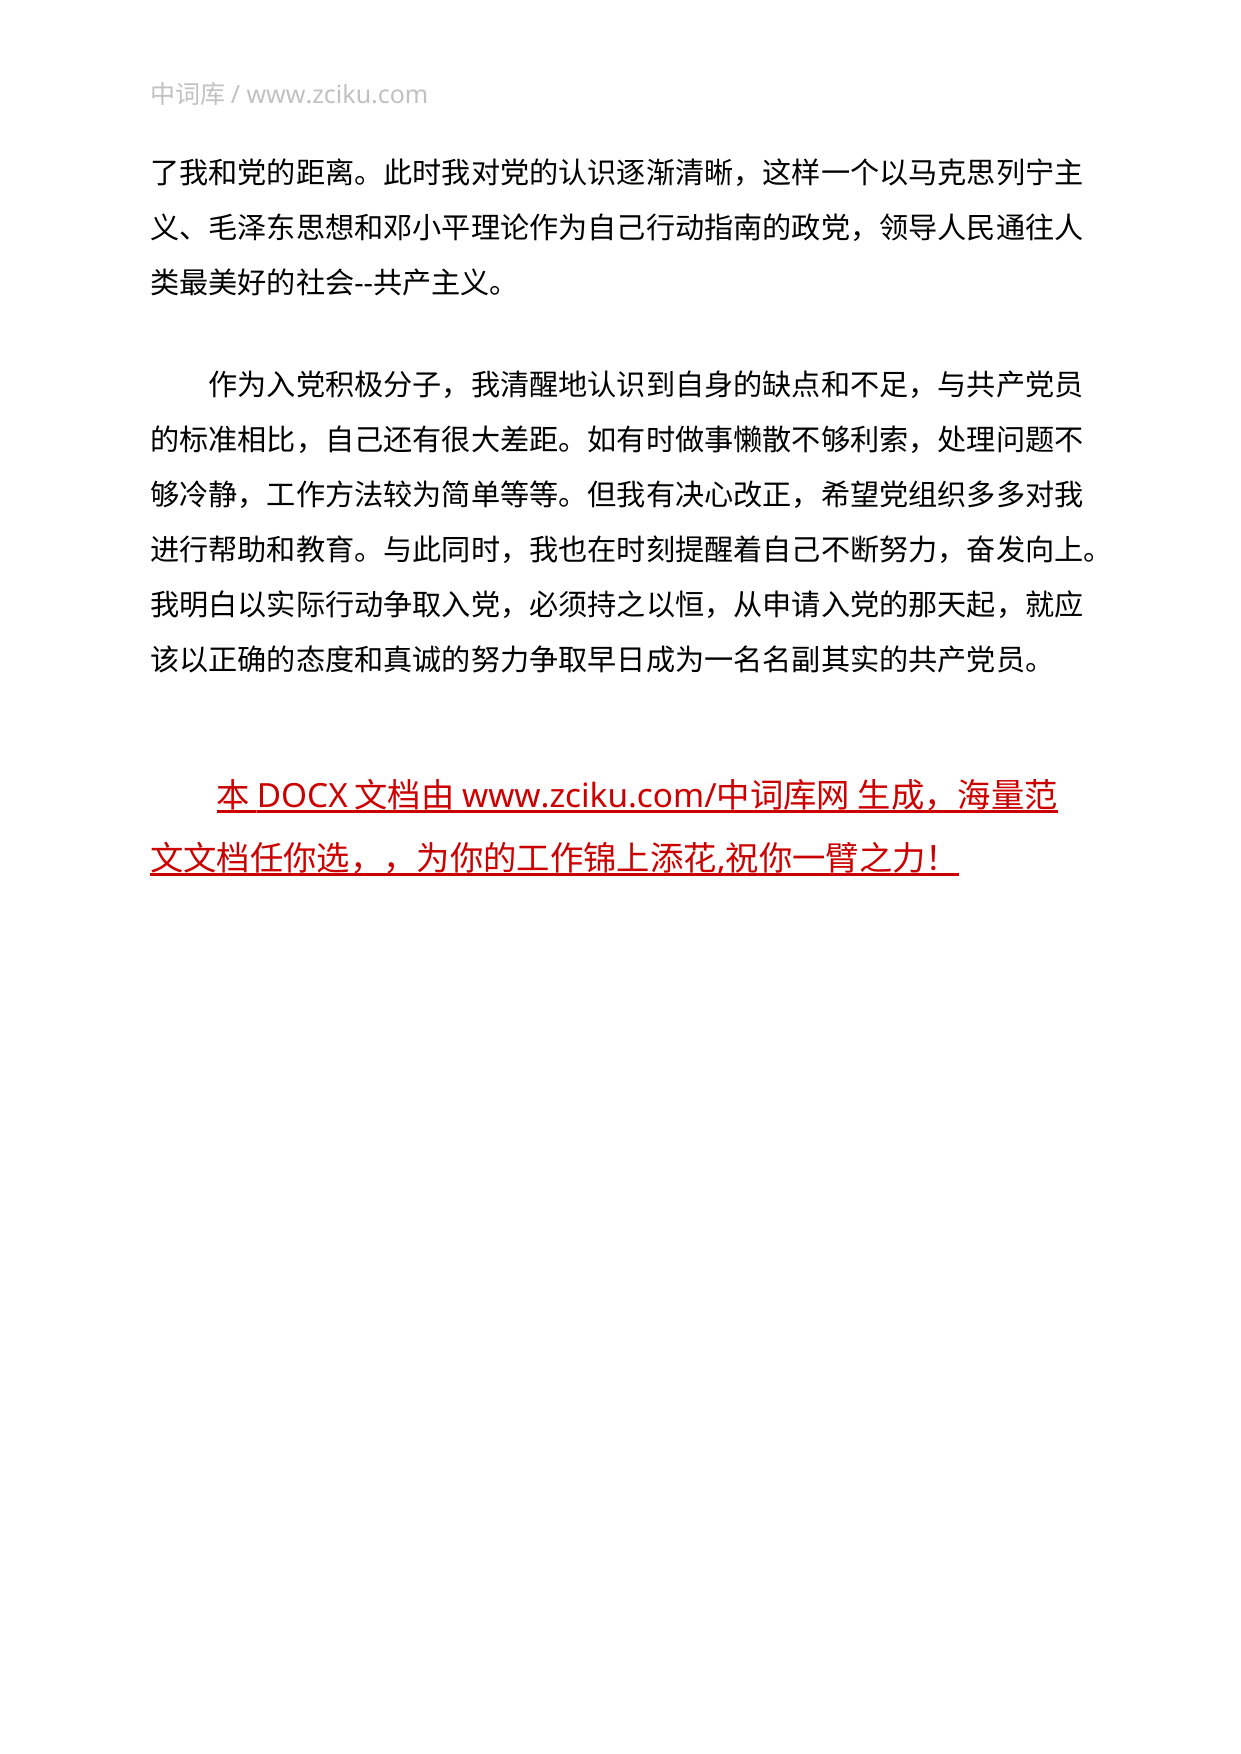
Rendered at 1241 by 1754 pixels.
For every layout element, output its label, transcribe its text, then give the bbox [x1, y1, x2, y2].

text 作为入党积极分子，我清醒地认识到自身的缺点和不足，与共产党员的标准相比，自己还有很大差距。如有时做事懒散不够利索，处理问题不够冷静，工作方法较为简单等等。但我有决心改正，希望党组织多多对我进行帮助和教育。与此同时，我也在时刻提醒着自己不断努力，奋发向上。我明白以实际行动争取入党，必须持之以恒，从申请入党的那天起，就应该以正确的态度和真诚的努力争取早日成为一名名副其实的共产党员。 [150, 362, 1090, 678]
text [150, 150, 1090, 302]
text 本DOCX文档由 www.zciku.com/中词库网 生成，海量范文文档任你选，，为你的工作锦上添花,祝你一臂之力！ [150, 769, 1090, 881]
